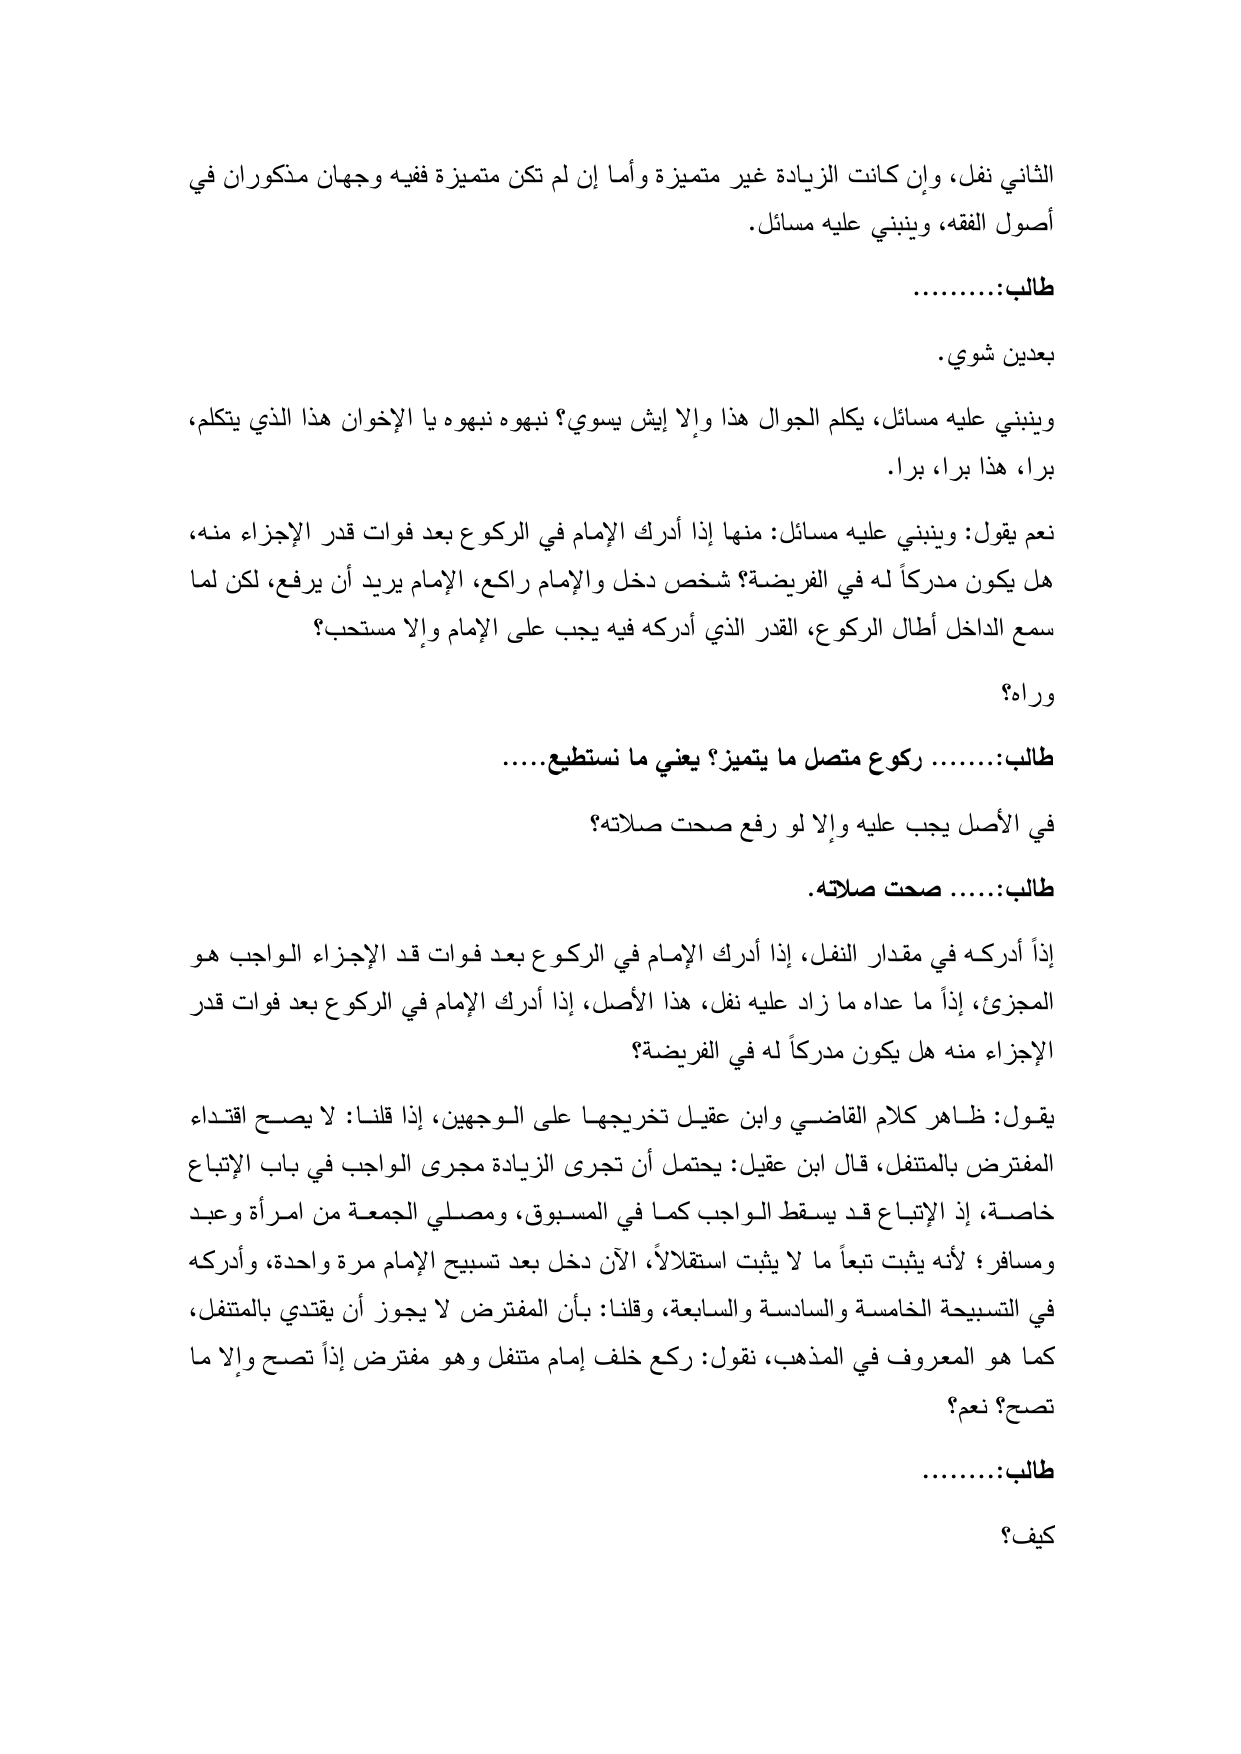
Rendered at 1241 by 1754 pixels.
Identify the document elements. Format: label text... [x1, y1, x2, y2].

text إذاً أدركه في مقدار النفل، إذا أدرك الإمام في الركوع بعد فوات قد الإجزاء الواجب هو المجزئ، إذاً ما عداه ما زاد عليه نفل، هذا الأصل، إذا أدرك الإمام في الركوع بعد فوات قدر الإجزاء منه هل يكون مدركاً له في الفريضة؟ [187, 929, 1053, 1074]
text نعم يقول: وينبني عليه مسائل: منها إذا أدرك الإمام في الركوع بعد فوات قدر الإجزاء منه، هل يكون مدركاً له في الفريضة؟ شخص دخل والإمام راكع، الإمام يريد أن يرفع، لكن لما سمع الداخل أطال الركوع، القدر الذي أدركه فيه يجب على الإمام وإلا مستحب؟ [187, 507, 1053, 652]
text طالب:......... [187, 263, 1053, 312]
text يقول: ظاهر كلام القاضي وابن عقيل تخريجها على الوجهين، إذا قلنا: لا يصح اقتداء المفترض بالمتنفل، قال ابن عقيل: يحتمل أن تجرى الزيادة مجرى الواجب في باب الإتباع خاصة، إذ الإتباع قد يسقط الواجب كما في المسبوق، ومصلي الجمعة من امرأة وعبد ومسافر؛ لأنه يثبت تبعاً ما لا يثبت استقلالاً، الآن دخل بعد تسبيح الإمام مرة واحدة، وأدركه في التسبيحة الخامسة والسادسة والسابعة، وقلنا: بأن المفترض لا يجوز أن يقتدي بالمتنفل، كما هو المعروف في المذهب، نقول: ركع خلف إمام متنفل وهو مفترض إذاً تصح وإلا ما تصح؟ نعم؟ [187, 1091, 1053, 1429]
text طالب:..... صحت صلاته. [187, 864, 1053, 912]
text كيف؟ [187, 1511, 1053, 1559]
text طالب:....... ركوع متصل ما يتميز؟ يعني ما نستطيع..... [187, 733, 1053, 782]
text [187, 150, 1053, 247]
text وراه؟ [187, 668, 1053, 717]
text في الأصل يجب عليه وإلا لو رفع صحت صلاته؟ [187, 799, 1053, 847]
text وينبني عليه مسائل، يكلم الجوال هذا وإلا إيش يسوي؟ نبهوه نبهوه يا الإخوان هذا الذي يتكلم، برا، هذا برا، برا. [187, 393, 1053, 490]
text طالب:........ [187, 1446, 1053, 1494]
text بعدين شوي. [187, 328, 1053, 377]
